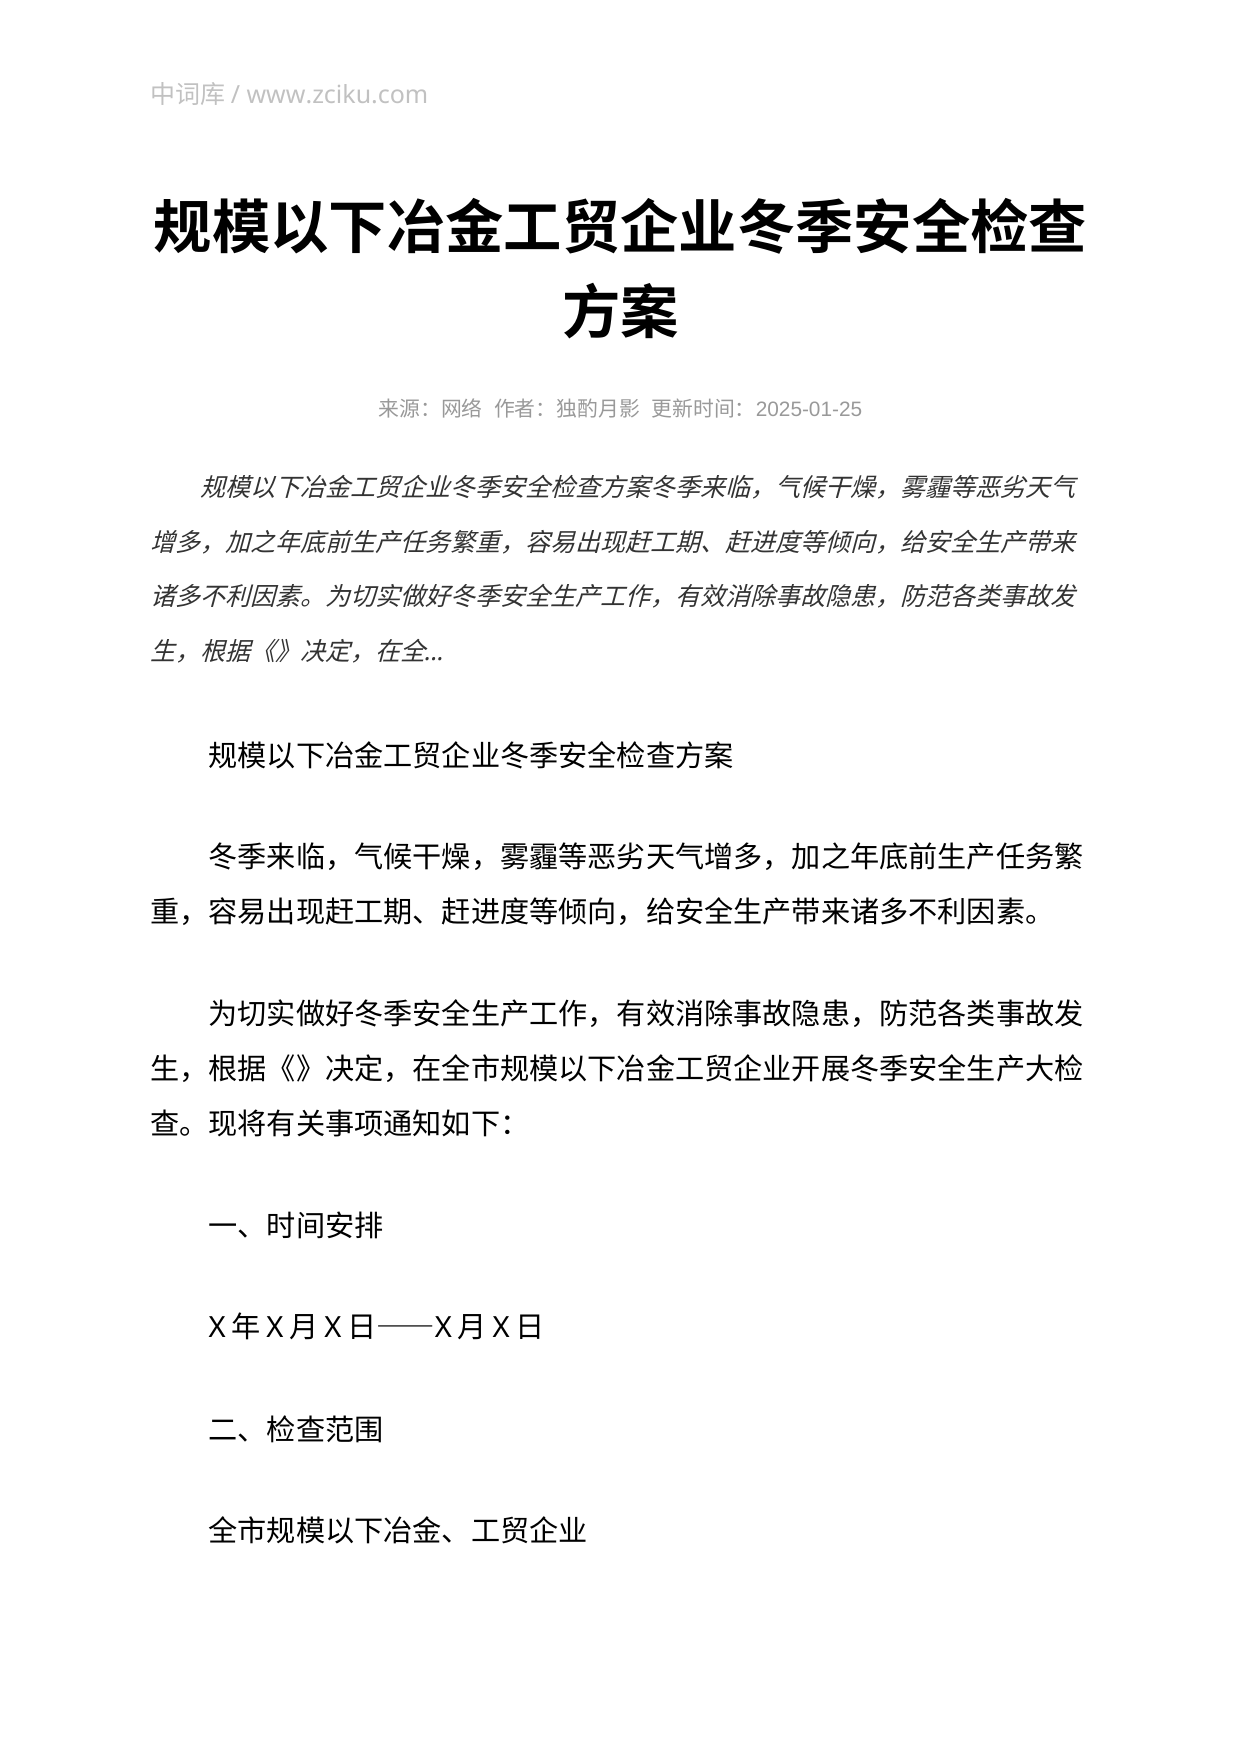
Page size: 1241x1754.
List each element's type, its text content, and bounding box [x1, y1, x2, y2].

text 为切实做好冬季安全生产工作，有效消除事故隐患，防范各类事故发生，根据《》决定，在全市规模以下冶金工贸企业开展冬季安全生产大检查。现将有关事项通知如下： [150, 991, 1090, 1143]
text X年X月X日——X月X日 [150, 1304, 1090, 1346]
text 一、时间安排 [150, 1202, 1090, 1244]
subtitle 规模以下冶金工贸企业冬季安全检查方案 [150, 181, 1090, 350]
text 规模以下冶金工贸企业冬季安全检查方案冬季来临，气候干燥，雾霾等恶劣天气增多，加之年底前生产任务繁重，容易出现赶工期、赶进度等倾向，给安全生产带来诸多不利因素。为切实做好冬季安全生产工作，有效消除事故隐患，防范各类事故发生，根据《》决定，在全... [150, 468, 1090, 667]
text 来源：网络 作者：独酌月影 更新时间：2025-01-25 [150, 397, 1090, 421]
text 二、检查范围 [150, 1406, 1090, 1448]
text 规模以下冶金工贸企业冬季安全检查方案 [150, 732, 1090, 774]
text 全市规模以下冶金、工贸企业 [150, 1508, 1090, 1550]
text 冬季来临，气候干燥，雾霾等恶劣天气增多，加之年底前生产任务繁重，容易出现赶工期、赶进度等倾向，给安全生产带来诸多不利因素。 [150, 834, 1090, 931]
